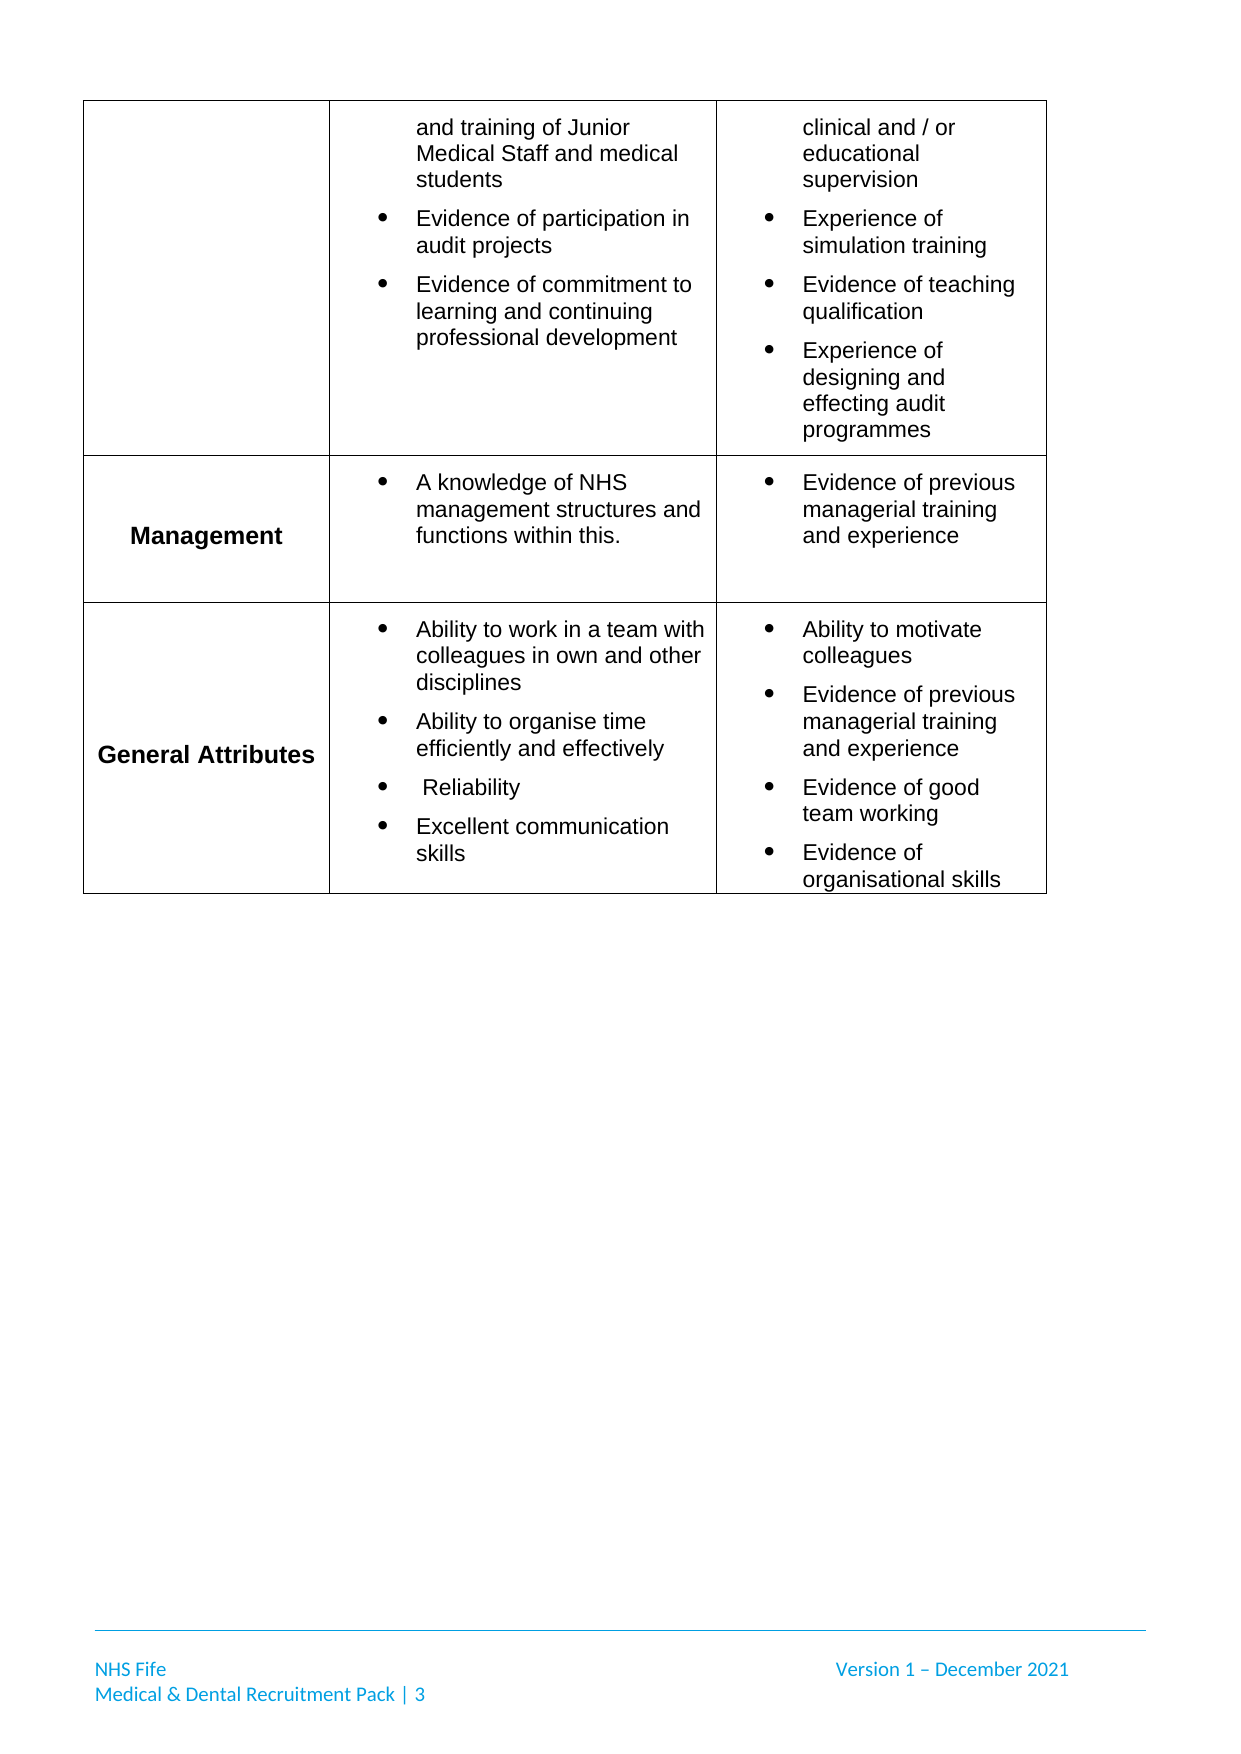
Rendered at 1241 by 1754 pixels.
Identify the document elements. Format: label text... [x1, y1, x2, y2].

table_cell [717, 101, 1046, 455]
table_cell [84, 101, 329, 455]
table_cell Ability to motivate colleagues Evidence of previous managerial training and experience Evidence of good team working Evidence of organisational skills [717, 603, 1046, 892]
table_cell Management [84, 456, 329, 602]
table_cell General Attributes [84, 603, 329, 892]
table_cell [330, 101, 716, 455]
table_cell A knowledge of NHS management structures and functions within this. [330, 456, 716, 602]
table_cell Evidence of previous managerial training and experience [717, 456, 1046, 602]
table_cell Ability to work in a team with colleagues in own and other disciplines Ability to organise time efficiently and effectively Reliability Excellent communication skills [330, 603, 716, 892]
